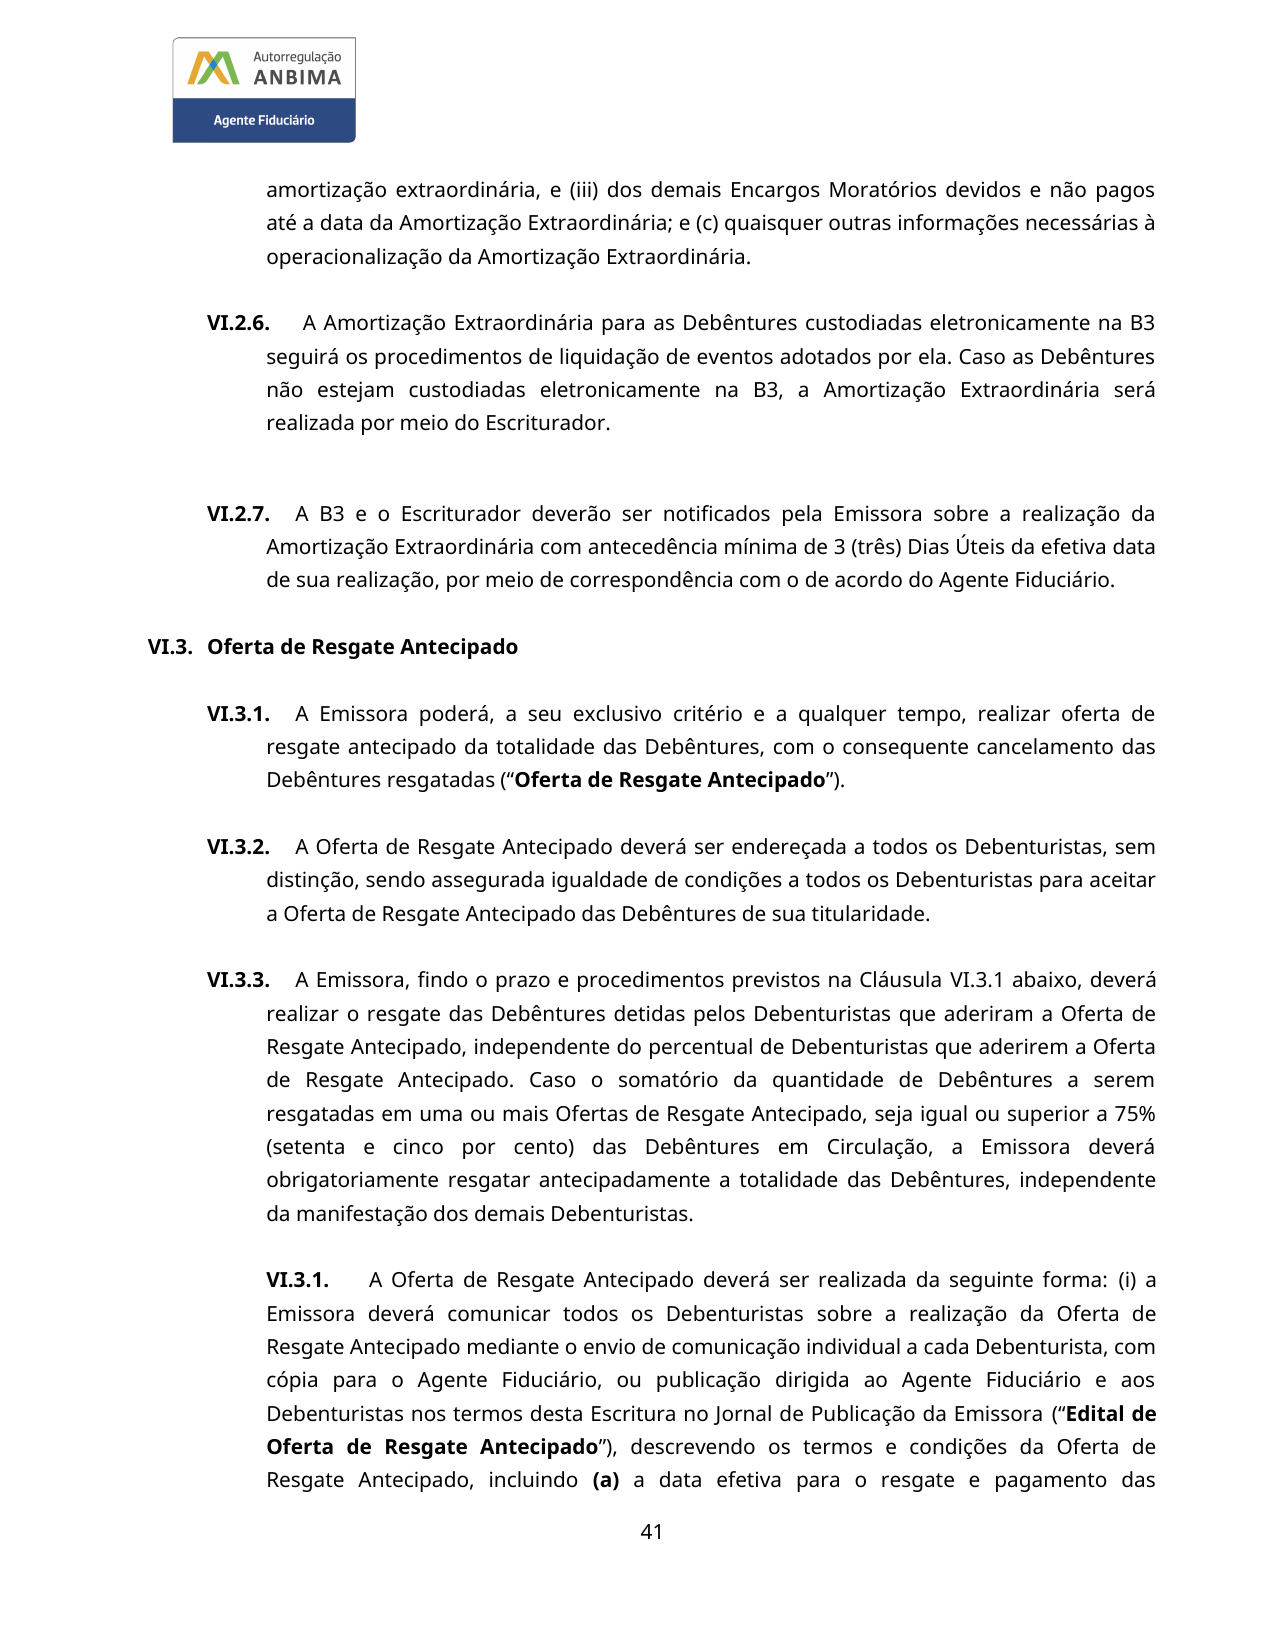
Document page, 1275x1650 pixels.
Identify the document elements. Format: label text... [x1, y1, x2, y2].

text Oferta de Resgate Antecipado [148, 628, 1157, 661]
list A Oferta de Resgate Antecipado deverá ser endereçada a todos os Debenturistas, sem distinção, sendo assegurada igualdade de condições a todos os Debenturistas para aceitar a Oferta de Resgate Antecipado das Debêntures de sua titularidade. [207, 828, 1157, 928]
picture [172, 37, 356, 143]
list A B3 e o Escriturador deverão ser notificados pela Emissora sobre a realização da Amortização Extraordinária com antecedência mínima de 3 (três) Dias Úteis da efetiva data de sua realização, por meio de correspondência com o de acordo do Agente Fiduciário. [207, 494, 1157, 594]
list A Emissora, findo o prazo e procedimentos previstos na Cláusula 6.3.1 abaixo, deverá realizar o resgate das Debêntures detidas pelos Debenturistas que aderiram a Oferta de Resgate Antecipado, independente do percentual de Debenturistas que aderirem a Oferta de Resgate Antecipado. Caso o somatório da quantidade de Debêntures a serem resgatadas em uma ou mais Ofertas de Resgate Antecipado, seja igual ou superior a 75% (setenta e cinco por cento) das Debêntures em Circulação, a Emissora deverá obrigatoriamente resgatar antecipadamente a totalidade das Debêntures, independente da manifestação dos demais Debenturistas. [207, 961, 1157, 1228]
list A Emissora poderá, a seu exclusivo critério e a qualquer tempo, realizar oferta de resgate antecipado da totalidade das Debêntures, com o consequente cancelamento das Debêntures resgatadas (“Oferta de Resgate Antecipado”). [207, 694, 1157, 794]
list A Amortização Extraordinária para as Debêntures custodiadas eletronicamente na B3 seguirá os procedimentos de liquidação de eventos adotados por ela. Caso as Debêntures não estejam custodiadas eletronicamente na B3, a Amortização Extraordinária será realizada por meio do Escriturador. [207, 304, 1157, 437]
